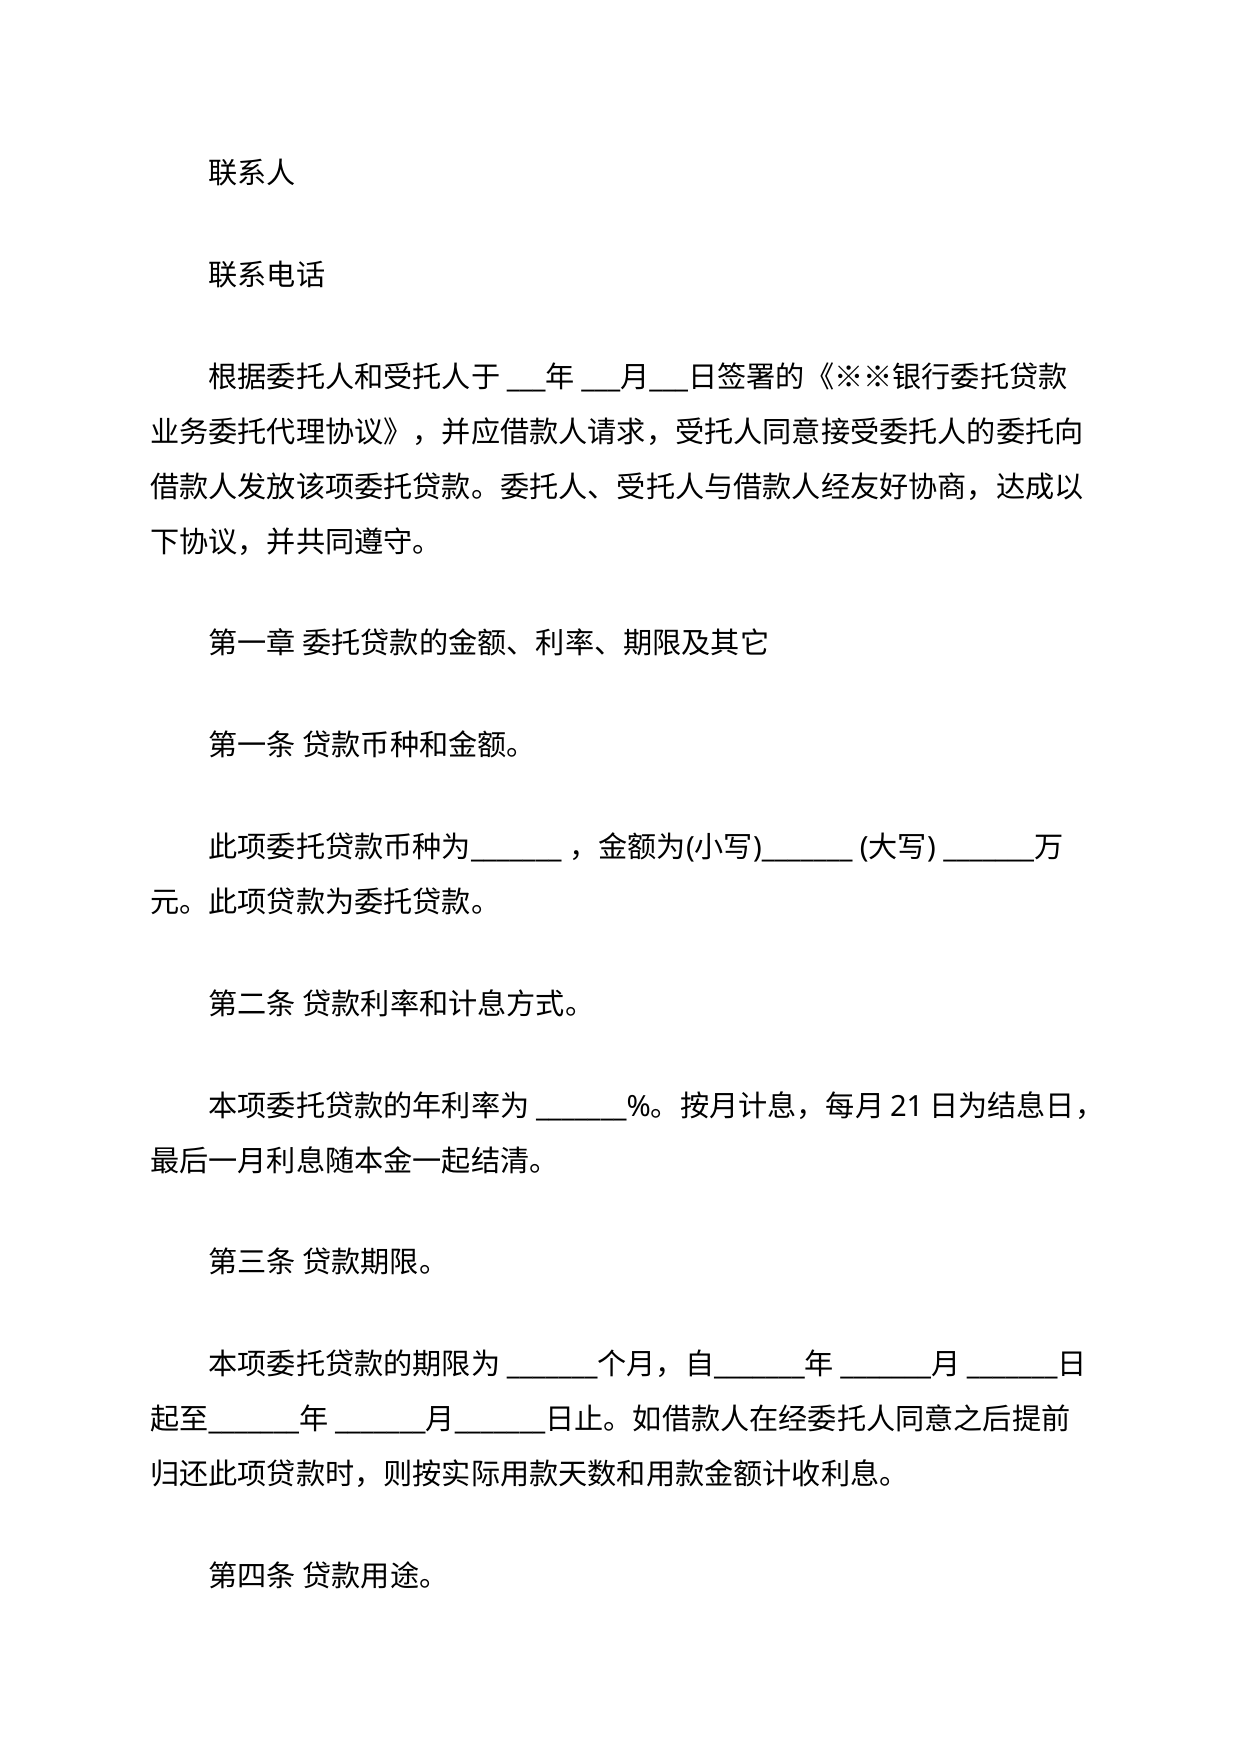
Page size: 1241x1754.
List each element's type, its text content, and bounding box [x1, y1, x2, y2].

text 第一条 贷款币种和金额。 [150, 722, 1090, 764]
text 本项委托贷款的年利率为 _______%。按月计息，每月21日为结息日，最后一月利息随本金一起结清。 [150, 1082, 1090, 1179]
text 第四条 贷款用途。 [150, 1552, 1090, 1595]
text 此项委托贷款币种为_______ ，金额为(小写)_______ (大写) _______万元。此项贷款为委托贷款。 [150, 824, 1090, 921]
text 第一章 委托贷款的金额、利率、期限及其它 [150, 620, 1090, 662]
text 第三条 贷款期限。 [150, 1239, 1090, 1281]
text 本项委托贷款的期限为 _______个月，自_______年 _______月 _______日起至_______年 _______月_______日止。如借款人在经委托人同意之后提前归还此项贷款时，则按实际用款天数和用款金额计收利息。 [150, 1341, 1090, 1493]
text 第二条 贷款利率和计息方式。 [150, 980, 1090, 1023]
text 联系电话 [150, 252, 1090, 294]
text 联系人 [150, 150, 1090, 192]
text 根据委托人和受托人于 ___年 ___月___日签署的《※※银行委托贷款业务委托代理协议》，并应借款人请求，受托人同意接受委托人的委托向借款人发放该项委托贷款。委托人、受托人与借款人经友好协商，达成以下协议，并共同遵守。 [150, 353, 1090, 561]
